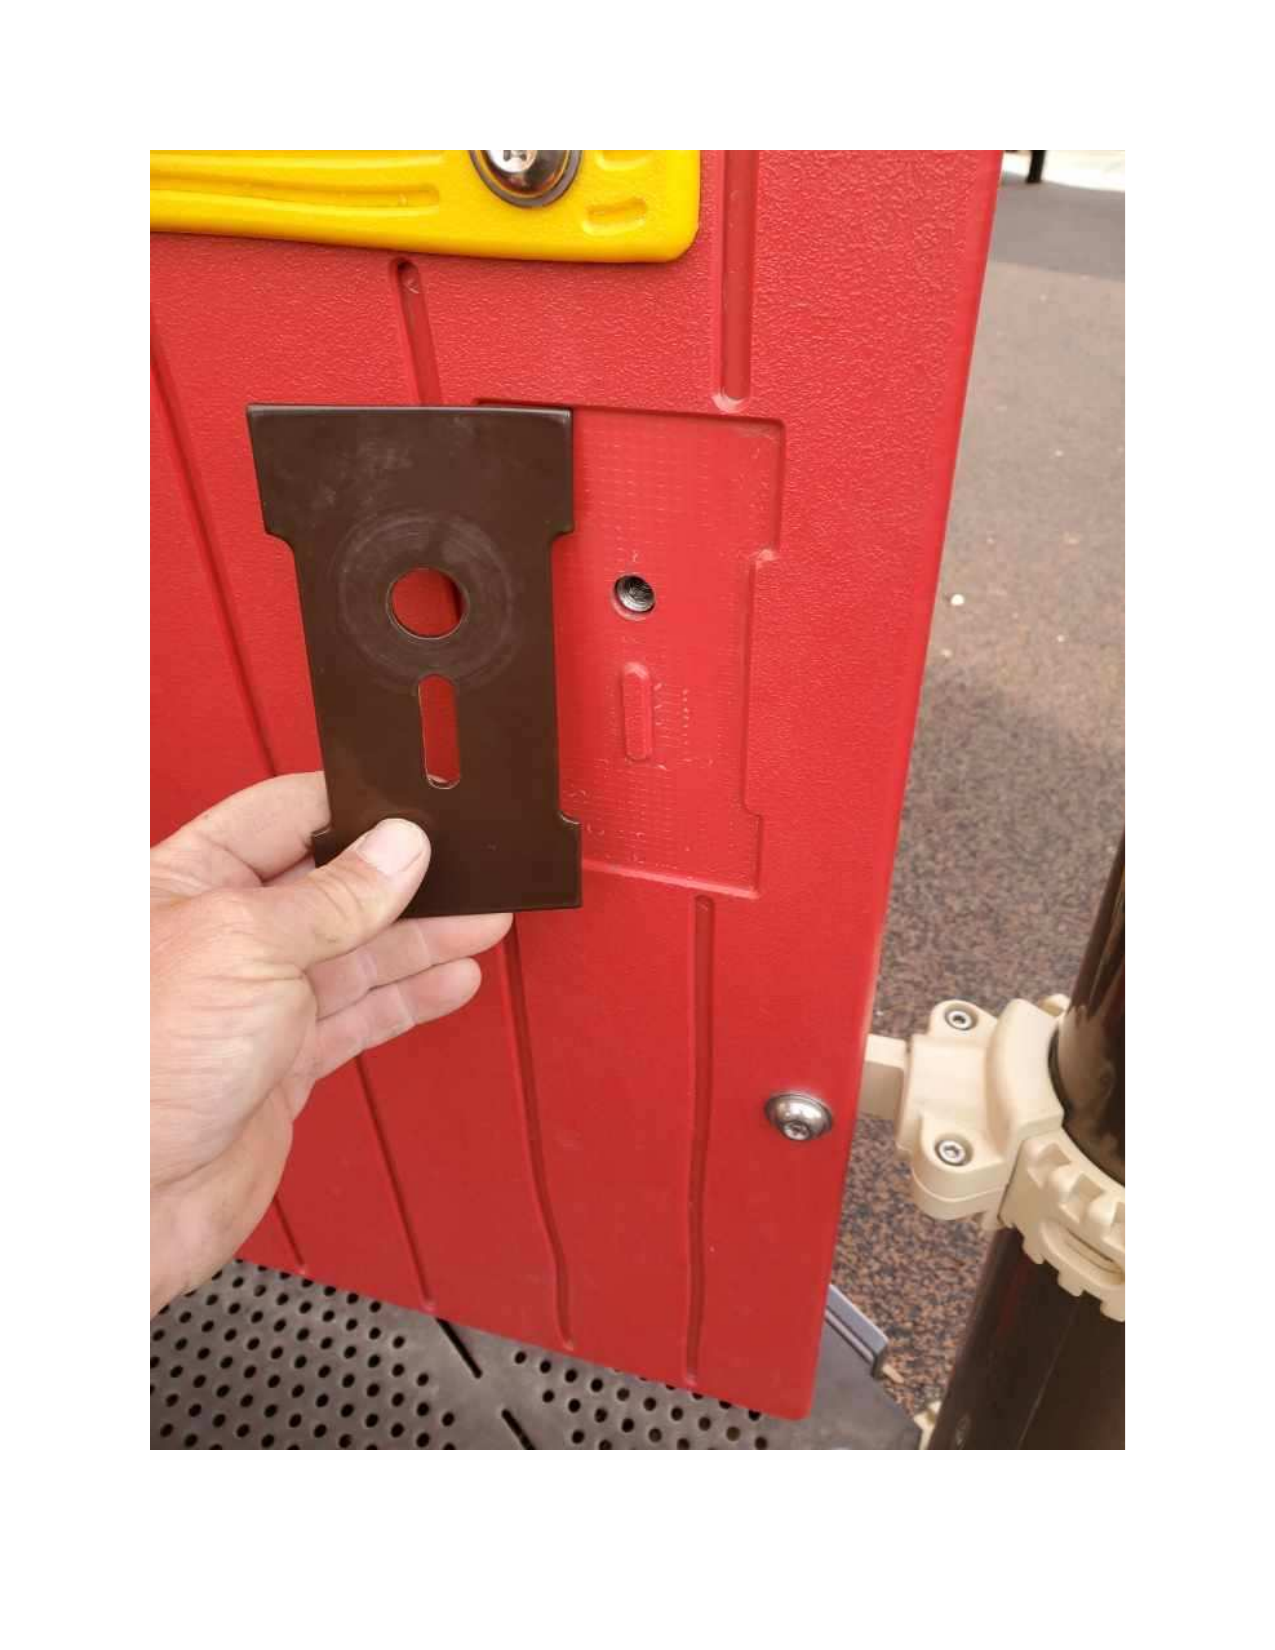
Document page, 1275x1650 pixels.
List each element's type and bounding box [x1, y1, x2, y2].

picture [150, 150, 1125, 1450]
